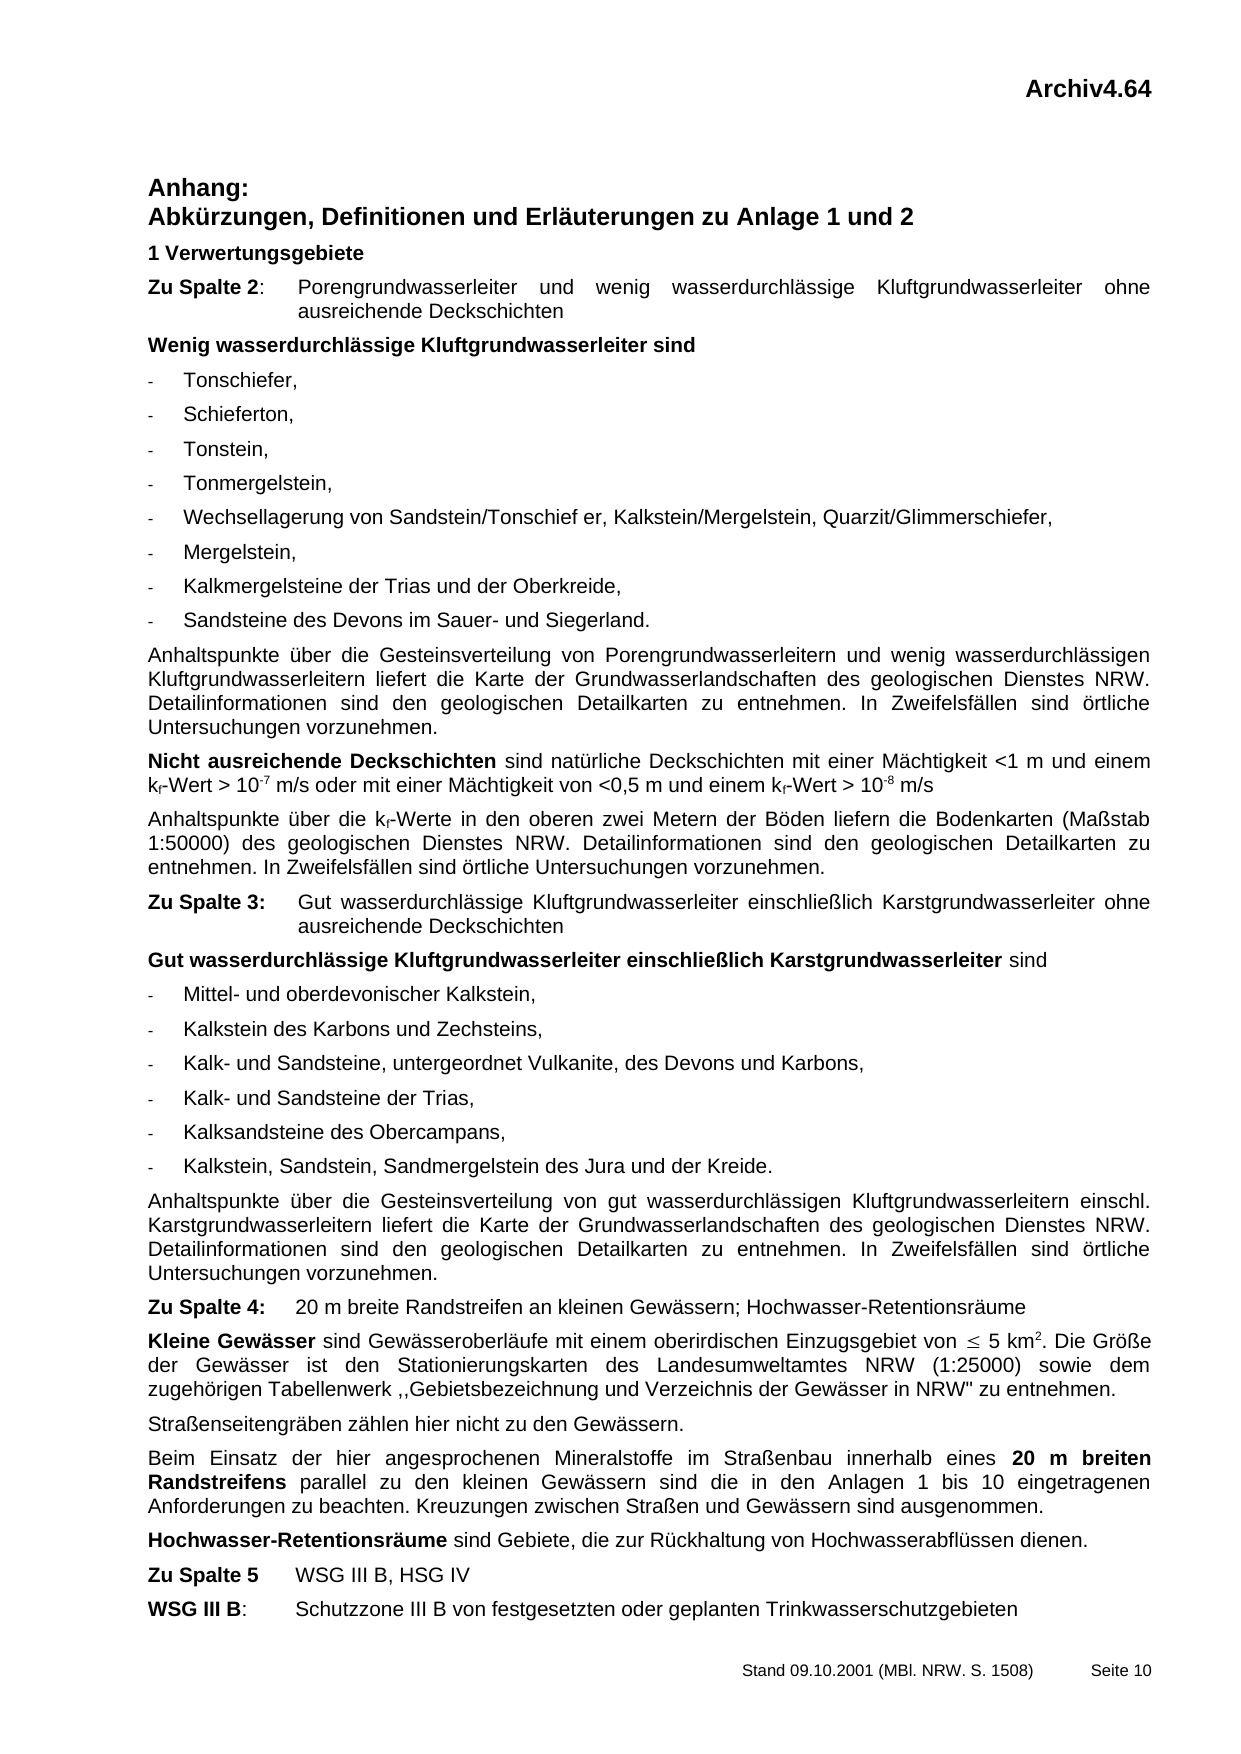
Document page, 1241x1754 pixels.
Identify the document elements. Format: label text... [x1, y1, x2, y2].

text Zu Spalte 2: Porengrundwasserleiter und wenig wasserdurchlässige Kluftgrundwasserleiter ohne ausreichende Deckschichten [148, 275, 1152, 323]
text Zu Spalte 5 WSG III B, HSG IV [148, 1563, 1152, 1587]
text Wenig wasserdurchlässige Kluftgrundwasserleiter sind [148, 333, 1152, 357]
text Straßenseitengräben zählen hier nicht zu den Gewässern. [148, 1412, 1152, 1436]
list Kalkmergelsteine der Trias und der Oberkreide, [148, 574, 1152, 598]
list Kalk- und Sandsteine der Trias, [148, 1085, 1152, 1109]
list Kalkstein des Karbons und Zechsteins, [148, 1017, 1152, 1041]
text Beim Einsatz der hier angesprochenen Mineralstoffe im Straßenbau innerhalb eines 20 m breiten Randstreifens parallel zu den kleinen Gewässern sind die in den Anlagen 1 bis 10 eingetragenen Anforderungen zu beachten. Kreuzungen zwischen Straßen und Gewässern sind ausgenommen. [148, 1446, 1152, 1518]
text Hochwasser-Retentionsräume sind Gebiete, die zur Rückhaltung von Hochwasserabflüssen dienen. [148, 1528, 1152, 1552]
text Gut wasserdurchlässige Kluftgrundwasserleiter einschließlich Karstgrundwasserleiter sind [148, 948, 1152, 972]
list Tonstein, [148, 436, 1152, 460]
list Mergelstein, [148, 539, 1152, 563]
list Sandsteine des Devons im Sauer- und Siegerland. [148, 608, 1152, 632]
text Anhaltspunkte über die Gesteinsverteilung von Porengrundwasserleitern und wenig wasserdurchlässigen Kluftgrundwasserleitern liefert die Karte der Grundwasserlandschaften des geologischen Dienstes NRW. Detailinformationen sind den geologischen Detailkarten zu entnehmen. In Zweifelsfällen sind örtliche Untersuchungen vorzunehmen. [148, 643, 1152, 738]
list Tonmergelstein, [148, 471, 1152, 495]
text 1 Verwertungsgebiete [148, 241, 1152, 264]
list Schieferton, [148, 402, 1152, 426]
text Zu Spalte 3: Gut wasserdurchlässige Kluftgrundwasserleiter einschließlich Karstgrundwasserleiter ohne ausreichende Deckschichten [148, 889, 1152, 937]
subtitle Anhang: Abkürzungen, Definitionen und Erläuterungen zu Anlage 1 und 2 [148, 173, 1152, 230]
list Kalk- und Sandsteine, untergeordnet Vulkanite, des Devons und Karbons, [148, 1051, 1152, 1075]
list Kalkstein, Sandstein, Sandmergelstein des Jura und der Kreide. [148, 1154, 1152, 1178]
list Mittel- und oberdevonischer Kalkstein, [148, 982, 1152, 1006]
text Nicht ausreichende Deckschichten sind natürliche Deckschichten mit einer Mächtigkeit <1 m und einem kf-Wert > 10-7 m/s oder mit einer Mächtigkeit von <0,5 m und einem kf-Wert > 10-8 m/s [148, 749, 1152, 797]
list Kalksandsteine des Obercampans, [148, 1120, 1152, 1144]
text Kleine Gewässer sind Gewässeroberläufe mit einem oberirdischen Einzugsgebiet von  5 km2. Die Größe der Gewässer ist den Stationierungskarten des Landesumweltamtes NRW (1:25000) sowie dem zugehörigen Tabellenwerk ,,Gebietsbezeichnung und Verzeichnis der Gewässer in NRW" zu entnehmen. [148, 1329, 1152, 1401]
text Anhaltspunkte über die kf-Werte in den oberen zwei Metern der Böden liefern die Bodenkarten (Maßstab 1:50000) des geologischen Dienstes NRW. Detailinformationen sind den geologischen Detailkarten zu entnehmen. In Zweifelsfällen sind örtliche Untersuchungen vorzunehmen. [148, 807, 1152, 879]
list Wechsellagerung von Sandstein/Tonschief er, Kalkstein/Mergelstein, Quarzit/Glimmerschiefer, [148, 505, 1152, 529]
text WSG III B: Schutzzone III B von festgesetzten oder geplanten Trinkwasserschutzgebieten [148, 1597, 1152, 1621]
text Anhaltspunkte über die Gesteinsverteilung von gut wasserdurchlässigen Kluftgrundwasserleitern einschl. Karstgrundwasserleitern liefert die Karte der Grundwasserlandschaften des geologischen Dienstes NRW. Detailinformationen sind den geologischen Detailkarten zu entnehmen. In Zweifelsfällen sind örtliche Untersuchungen vorzunehmen. [148, 1188, 1152, 1284]
list Tonschiefer, [148, 368, 1152, 392]
text Zu Spalte 4: 20 m breite Randstreifen an kleinen Gewässern; Hochwasser-Retentionsräume [148, 1295, 1152, 1319]
